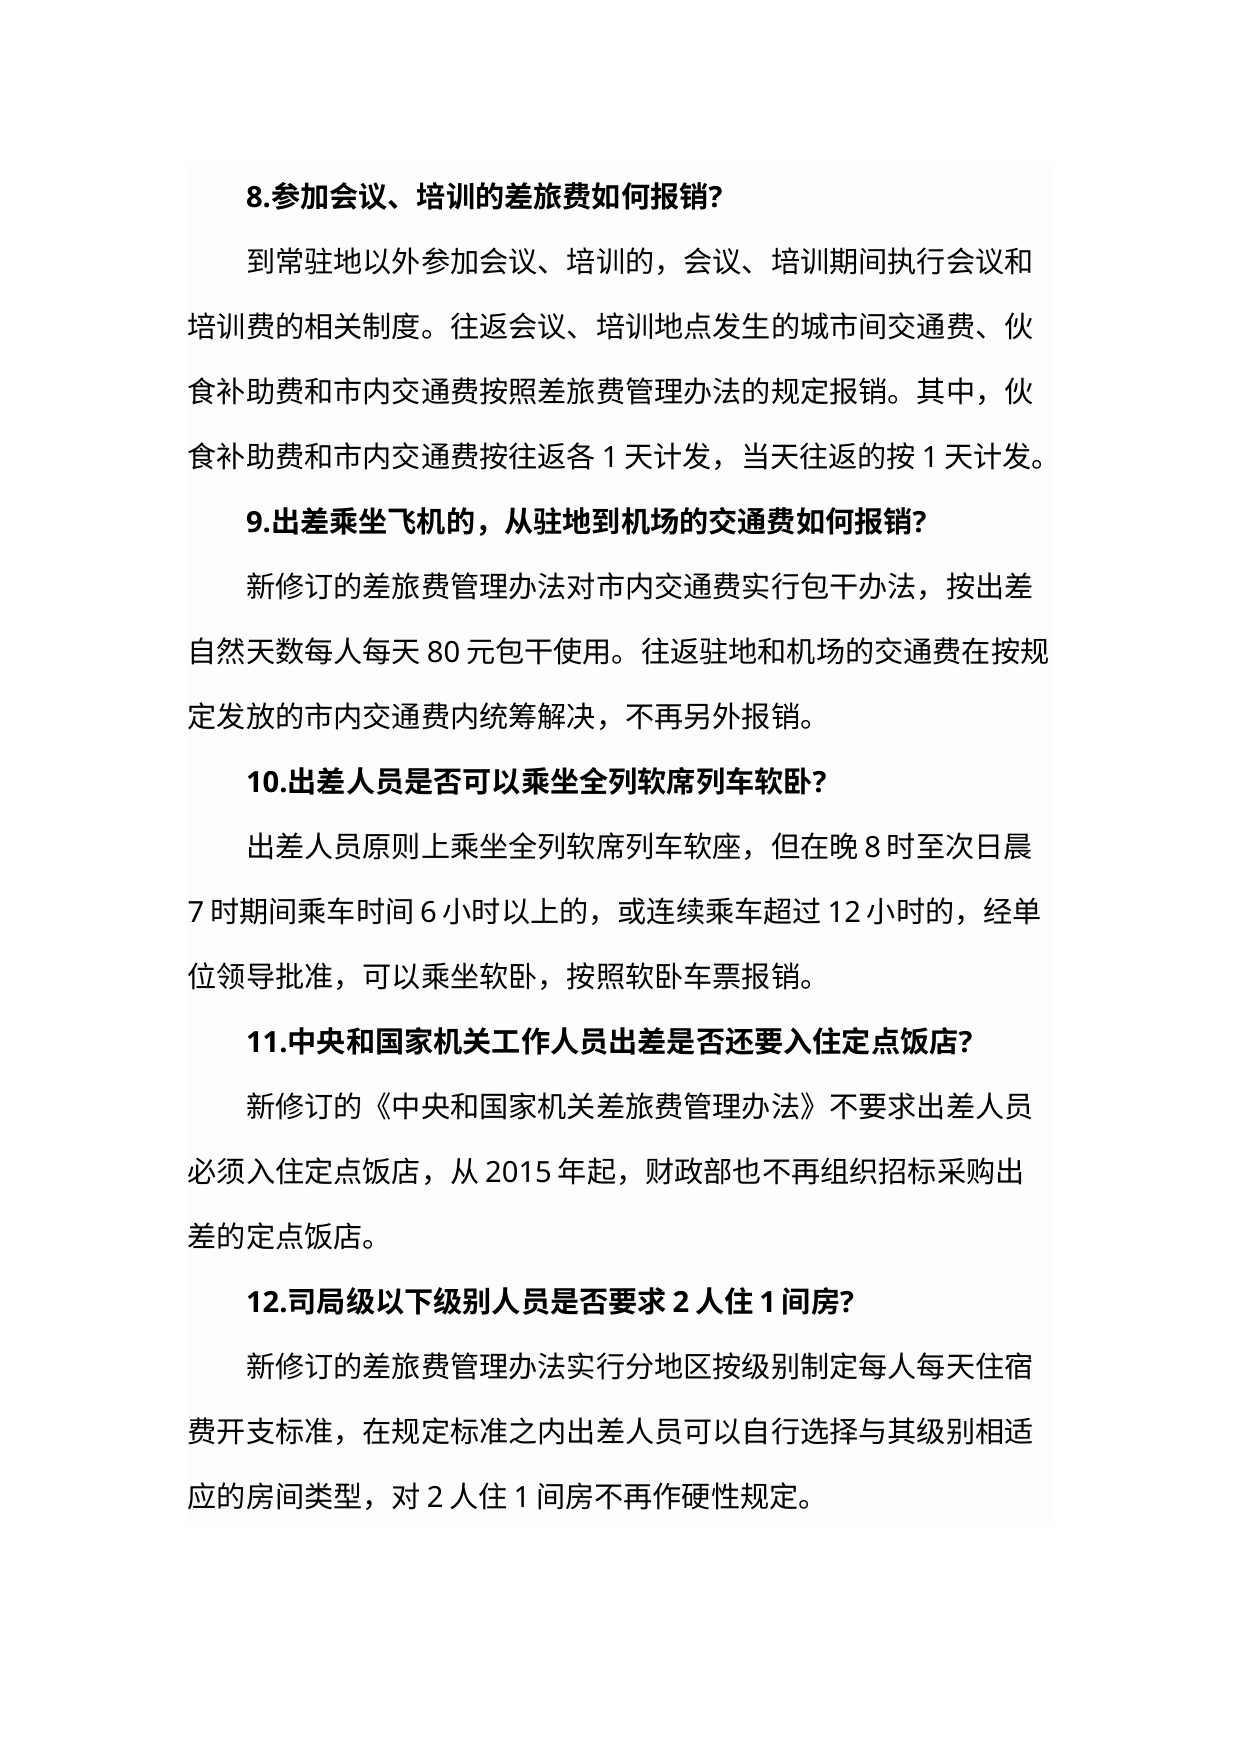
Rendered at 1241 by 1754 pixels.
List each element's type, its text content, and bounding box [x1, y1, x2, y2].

text 8.参加会议、培训的差旅费如何报销? [187, 162, 1053, 227]
text 出差人员原则上乘坐全列软席列车软座，但在晚8时至次日晨7时期间乘车时间6小时以上的，或连续乘车超过12小时的，经单位领导批准，可以乘坐软卧，按照软卧车票报销。 [187, 812, 1053, 1007]
text 新修订的差旅费管理办法实行分地区按级别制定每人每天住宿费开支标准，在规定标准之内出差人员可以自行选择与其级别相适应的房间类型，对2人住1间房不再作硬性规定。 [187, 1332, 1053, 1527]
text 新修订的差旅费管理办法对市内交通费实行包干办法，按出差自然天数每人每天80元包干使用。往返驻地和机场的交通费在按规定发放的市内交通费内统筹解决，不再另外报销。 [187, 552, 1053, 747]
text 12.司局级以下级别人员是否要求2人住1间房? [187, 1267, 1053, 1332]
text 到常驻地以外参加会议、培训的，会议、培训期间执行会议和培训费的相关制度。往返会议、培训地点发生的城市间交通费、伙食补助费和市内交通费按照差旅费管理办法的规定报销。其中，伙食补助费和市内交通费按往返各1天计发，当天往返的按1天计发。 [187, 227, 1053, 487]
text 11.中央和国家机关工作人员出差是否还要入住定点饭店? [187, 1007, 1053, 1072]
text 9.出差乘坐飞机的，从驻地到机场的交通费如何报销? [187, 487, 1053, 552]
text 10.出差人员是否可以乘坐全列软席列车软卧? [187, 747, 1053, 812]
text 新修订的《中央和国家机关差旅费管理办法》不要求出差人员必须入住定点饭店，从2015年起，财政部也不再组织招标采购出差的定点饭店。 [187, 1072, 1053, 1267]
